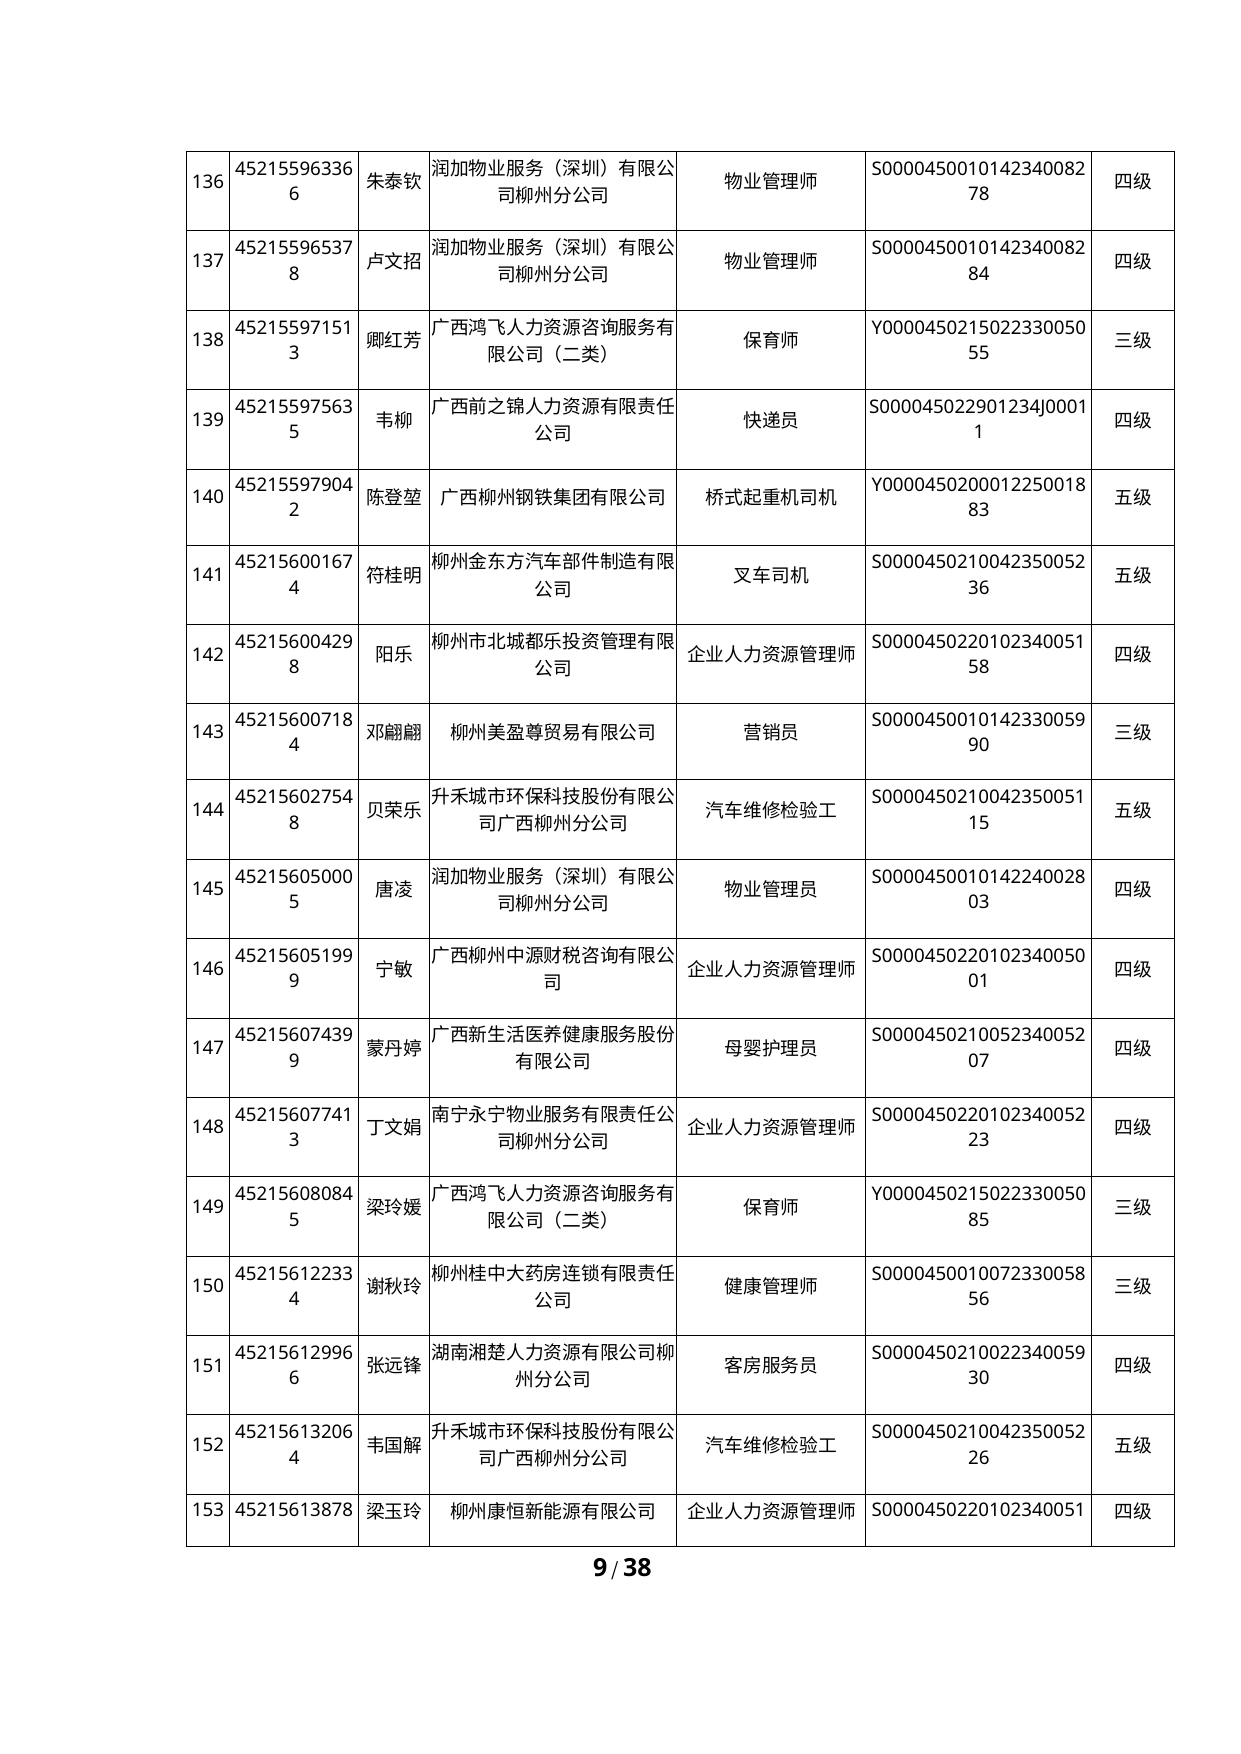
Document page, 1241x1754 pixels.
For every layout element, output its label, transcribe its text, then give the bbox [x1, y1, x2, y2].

table_cell S000045001007233005856 [866, 1257, 1091, 1335]
table_cell 144 [187, 780, 229, 859]
table_cell 丁文娟 [359, 1098, 429, 1176]
table_cell 452155971513 [230, 311, 358, 389]
table_cell 柳州康恒新能源有限公司 [430, 1495, 676, 1546]
table_cell 宁敏 [359, 939, 429, 1017]
table_cell S000045001014234008284 [866, 231, 1091, 310]
table_cell 140 [187, 470, 229, 544]
table_cell 母婴护理员 [677, 1019, 865, 1097]
table_cell 广西柳州中源财税咨询有限公司 [430, 939, 676, 1017]
table_cell 五级 [1092, 546, 1174, 624]
table_cell 146 [187, 939, 229, 1017]
table_cell 452156132064 [230, 1415, 358, 1494]
table_cell 139 [187, 390, 229, 468]
table_cell 保育师 [677, 311, 865, 389]
table_cell 四级 [1092, 390, 1174, 468]
table_cell 广西鸿飞人力资源咨询服务有限公司（二类） [430, 311, 676, 389]
table_cell 452156004298 [230, 625, 358, 703]
table_cell 桥式起重机司机 [677, 470, 865, 544]
table_cell 快递员 [677, 390, 865, 468]
table_cell 五级 [1092, 1415, 1174, 1494]
table_cell 150 [187, 1257, 229, 1335]
table_cell 452156080845 [230, 1177, 358, 1256]
table_cell 152 [187, 1415, 229, 1494]
table_cell Y000045020001225001883 [866, 470, 1091, 544]
table_cell 客房服务员 [677, 1336, 865, 1414]
table_cell 梁玲媛 [359, 1177, 429, 1256]
table_cell 润加物业服务（深圳）有限公司柳州分公司 [430, 860, 676, 938]
table_cell 四级 [1092, 625, 1174, 703]
table_cell 企业人力资源管理师 [677, 1098, 865, 1176]
table_cell 四级 [1092, 1098, 1174, 1176]
table_cell 452155963366 [230, 152, 358, 230]
table_cell 三级 [1092, 311, 1174, 389]
table_cell S000045022901234J00011 [866, 390, 1091, 468]
table_cell 谢秋玲 [359, 1257, 429, 1335]
table_cell 452156077413 [230, 1098, 358, 1176]
table_cell S000045021004235005226 [866, 1415, 1091, 1494]
table_cell 唐凌 [359, 860, 429, 938]
table_cell 145 [187, 860, 229, 938]
table_cell 四级 [1092, 231, 1174, 310]
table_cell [866, 1495, 1091, 1546]
table_cell 452156138787 [230, 1495, 358, 1546]
table_cell S000045001014233005990 [866, 704, 1091, 779]
table_cell 137 [187, 231, 229, 310]
table_cell 柳州金东方汽车部件制造有限公司 [430, 546, 676, 624]
table_cell 梁玉玲 [359, 1495, 429, 1546]
table_cell 物业管理师 [677, 152, 865, 230]
table_cell 湖南湘楚人力资源有限公司柳州分公司 [430, 1336, 676, 1414]
table_cell 452156051999 [230, 939, 358, 1017]
table_cell 136 [187, 152, 229, 230]
table_cell 润加物业服务（深圳）有限公司柳州分公司 [430, 152, 676, 230]
table_cell 韦柳 [359, 390, 429, 468]
table_cell S000045022010234005001 [866, 939, 1091, 1017]
table_cell 卿红芳 [359, 311, 429, 389]
table_cell 452155965378 [230, 231, 358, 310]
table_cell 三级 [1092, 1177, 1174, 1256]
table_cell 张远锋 [359, 1336, 429, 1414]
table_cell 452156050005 [230, 860, 358, 938]
table_cell 润加物业服务（深圳）有限公司柳州分公司 [430, 231, 676, 310]
table_cell 452156027548 [230, 780, 358, 859]
table_cell S000045022010234005158 [866, 625, 1091, 703]
table_cell 五级 [1092, 470, 1174, 544]
table_cell S000045001014234008278 [866, 152, 1091, 230]
table_cell Y000045021502233005085 [866, 1177, 1091, 1256]
table_cell 物业管理员 [677, 860, 865, 938]
table_cell 企业人力资源管理师 [677, 625, 865, 703]
table_cell S000045001014224002803 [866, 860, 1091, 938]
table_cell 四级 [1092, 939, 1174, 1017]
table_cell 汽车维修检验工 [677, 780, 865, 859]
table_cell 符桂明 [359, 546, 429, 624]
table_cell 健康管理师 [677, 1257, 865, 1335]
table_cell S000045022010234005223 [866, 1098, 1091, 1176]
table_cell 四级 [1092, 1336, 1174, 1414]
table_cell 广西鸿飞人力资源咨询服务有限公司（二类） [430, 1177, 676, 1256]
table_cell 汽车维修检验工 [677, 1415, 865, 1494]
table_cell 升禾城市环保科技股份有限公司广西柳州分公司 [430, 780, 676, 859]
table_cell 朱泰钦 [359, 152, 429, 230]
table_cell 广西新生活医养健康服务股份有限公司 [430, 1019, 676, 1097]
table_cell 147 [187, 1019, 229, 1097]
table_cell 452156122334 [230, 1257, 358, 1335]
table_cell 452155979042 [230, 470, 358, 544]
table_cell 企业人力资源管理师 [677, 1495, 865, 1546]
table_cell 三级 [1092, 1257, 1174, 1335]
table_cell 四级 [1092, 860, 1174, 938]
table_cell 452155975635 [230, 390, 358, 468]
table_cell 五级 [1092, 780, 1174, 859]
table_cell S000045021002234005930 [866, 1336, 1091, 1414]
table_cell 营销员 [677, 704, 865, 779]
table_cell 452156129966 [230, 1336, 358, 1414]
table_cell 149 [187, 1177, 229, 1256]
table_cell 韦国解 [359, 1415, 429, 1494]
table_cell S000045021005234005207 [866, 1019, 1091, 1097]
table_cell 153 [187, 1495, 229, 1546]
table_cell 四级 [1092, 1495, 1174, 1546]
table_cell 452156074399 [230, 1019, 358, 1097]
table_cell 151 [187, 1336, 229, 1414]
table_cell 升禾城市环保科技股份有限公司广西柳州分公司 [430, 1415, 676, 1494]
table_cell 蒙丹婷 [359, 1019, 429, 1097]
table_cell 138 [187, 311, 229, 389]
table_cell 142 [187, 625, 229, 703]
table_cell 保育师 [677, 1177, 865, 1256]
table_cell 三级 [1092, 704, 1174, 779]
table_cell 南宁永宁物业服务有限责任公司柳州分公司 [430, 1098, 676, 1176]
table_cell 陈登堃 [359, 470, 429, 544]
table_cell 141 [187, 546, 229, 624]
table_cell 四级 [1092, 152, 1174, 230]
table_cell Y000045021502233005055 [866, 311, 1091, 389]
table_cell 452156001674 [230, 546, 358, 624]
table_cell 叉车司机 [677, 546, 865, 624]
table_cell 阳乐 [359, 625, 429, 703]
table_cell 143 [187, 704, 229, 779]
table_cell 广西柳州钢铁集团有限公司 [430, 470, 676, 544]
table_cell 452156007184 [230, 704, 358, 779]
table_cell 柳州市北城都乐投资管理有限公司 [430, 625, 676, 703]
table_cell 物业管理师 [677, 231, 865, 310]
table_cell 卢文招 [359, 231, 429, 310]
table_cell 邓翩翩 [359, 704, 429, 779]
table_cell 广西前之锦人力资源有限责任公司 [430, 390, 676, 468]
table_cell 148 [187, 1098, 229, 1176]
table_cell S000045021004235005236 [866, 546, 1091, 624]
table_cell 企业人力资源管理师 [677, 939, 865, 1017]
table_cell 贝荣乐 [359, 780, 429, 859]
table_cell 柳州桂中大药房连锁有限责任公司 [430, 1257, 676, 1335]
table_cell 四级 [1092, 1019, 1174, 1097]
table_cell S000045021004235005115 [866, 780, 1091, 859]
table_cell 柳州美盈尊贸易有限公司 [430, 704, 676, 779]
